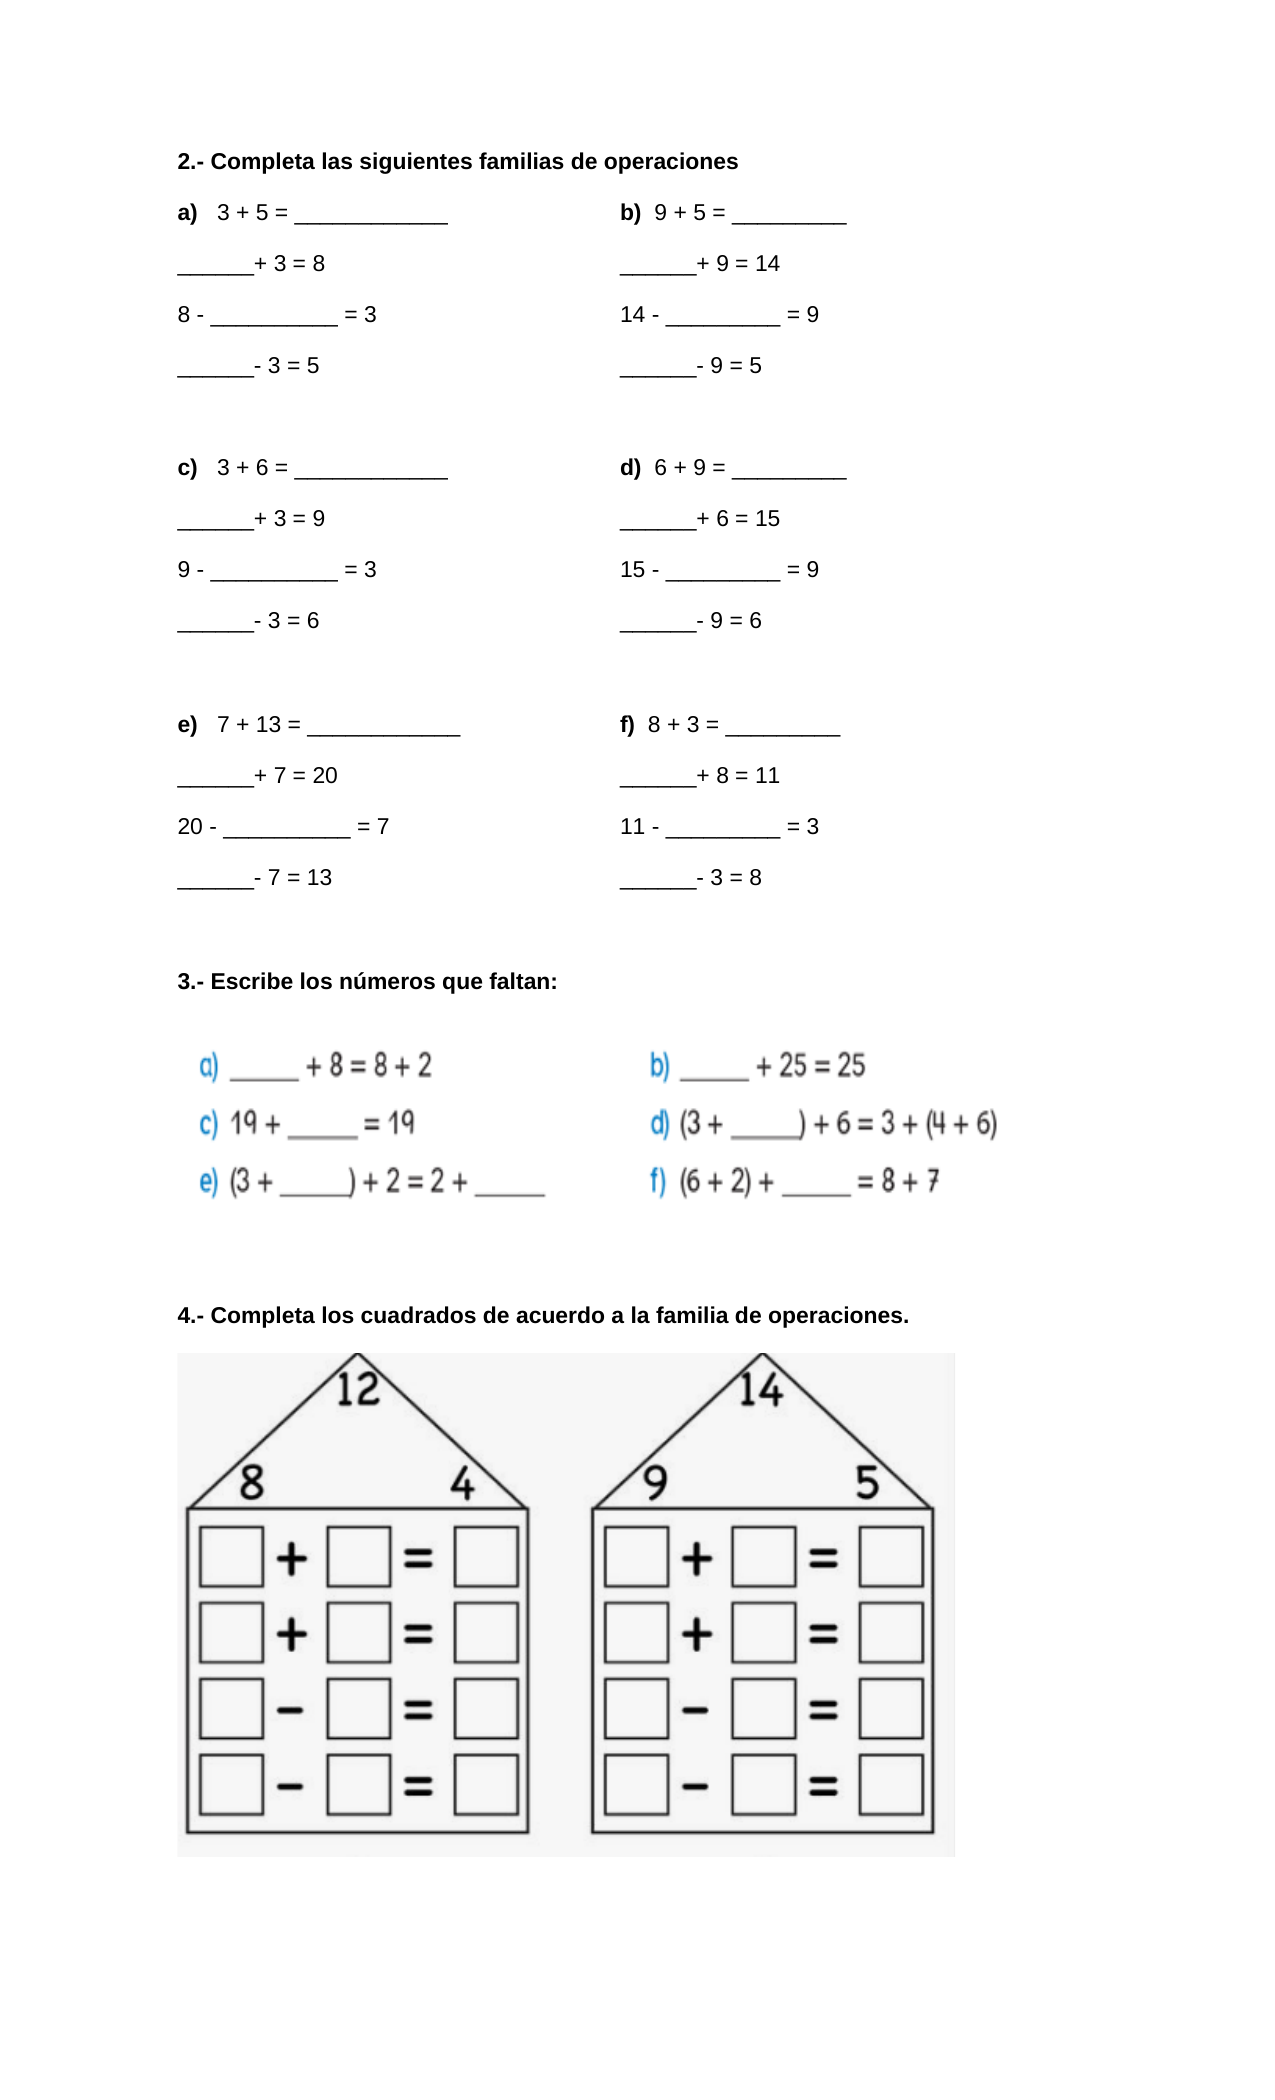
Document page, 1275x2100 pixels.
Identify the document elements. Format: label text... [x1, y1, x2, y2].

text ______- 7 = 13 ______- 3 = 8 [177, 864, 1098, 891]
text 3.- Escribe los números que faltan: [177, 968, 1098, 994]
text c) 3 + 6 = ____________ d) 6 + 9 = _________ [177, 454, 1098, 480]
text ______+ 3 = 9 ______+ 6 = 15 [177, 505, 1098, 531]
text ______+ 7 = 20 ______+ 8 = 11 [177, 762, 1098, 788]
text ______- 3 = 6 ______- 9 = 6 [177, 607, 1098, 633]
text 20 - __________ = 7 11 - _________ = 3 [177, 813, 1098, 839]
text a) 3 + 5 = ____________ b) 9 + 5 = _________ [177, 199, 1098, 225]
text ______- 3 = 5 ______- 9 = 5 [177, 352, 1098, 378]
text 2.- Completa las siguientes familias de operaciones [177, 148, 1098, 174]
text 4.- Completa los cuadrados de acuerdo a la familia de operaciones. [177, 1302, 1098, 1328]
text 8 - __________ = 3 14 - _________ = 9 [177, 301, 1098, 327]
text 9 - __________ = 3 15 - _________ = 9 [177, 556, 1098, 582]
picture [177, 1019, 1028, 1277]
picture [177, 1353, 956, 1857]
text ______+ 3 = 8 ______+ 9 = 14 [177, 250, 1098, 276]
text e) 7 + 13 = ____________ f) 8 + 3 = _________ [177, 711, 1098, 737]
